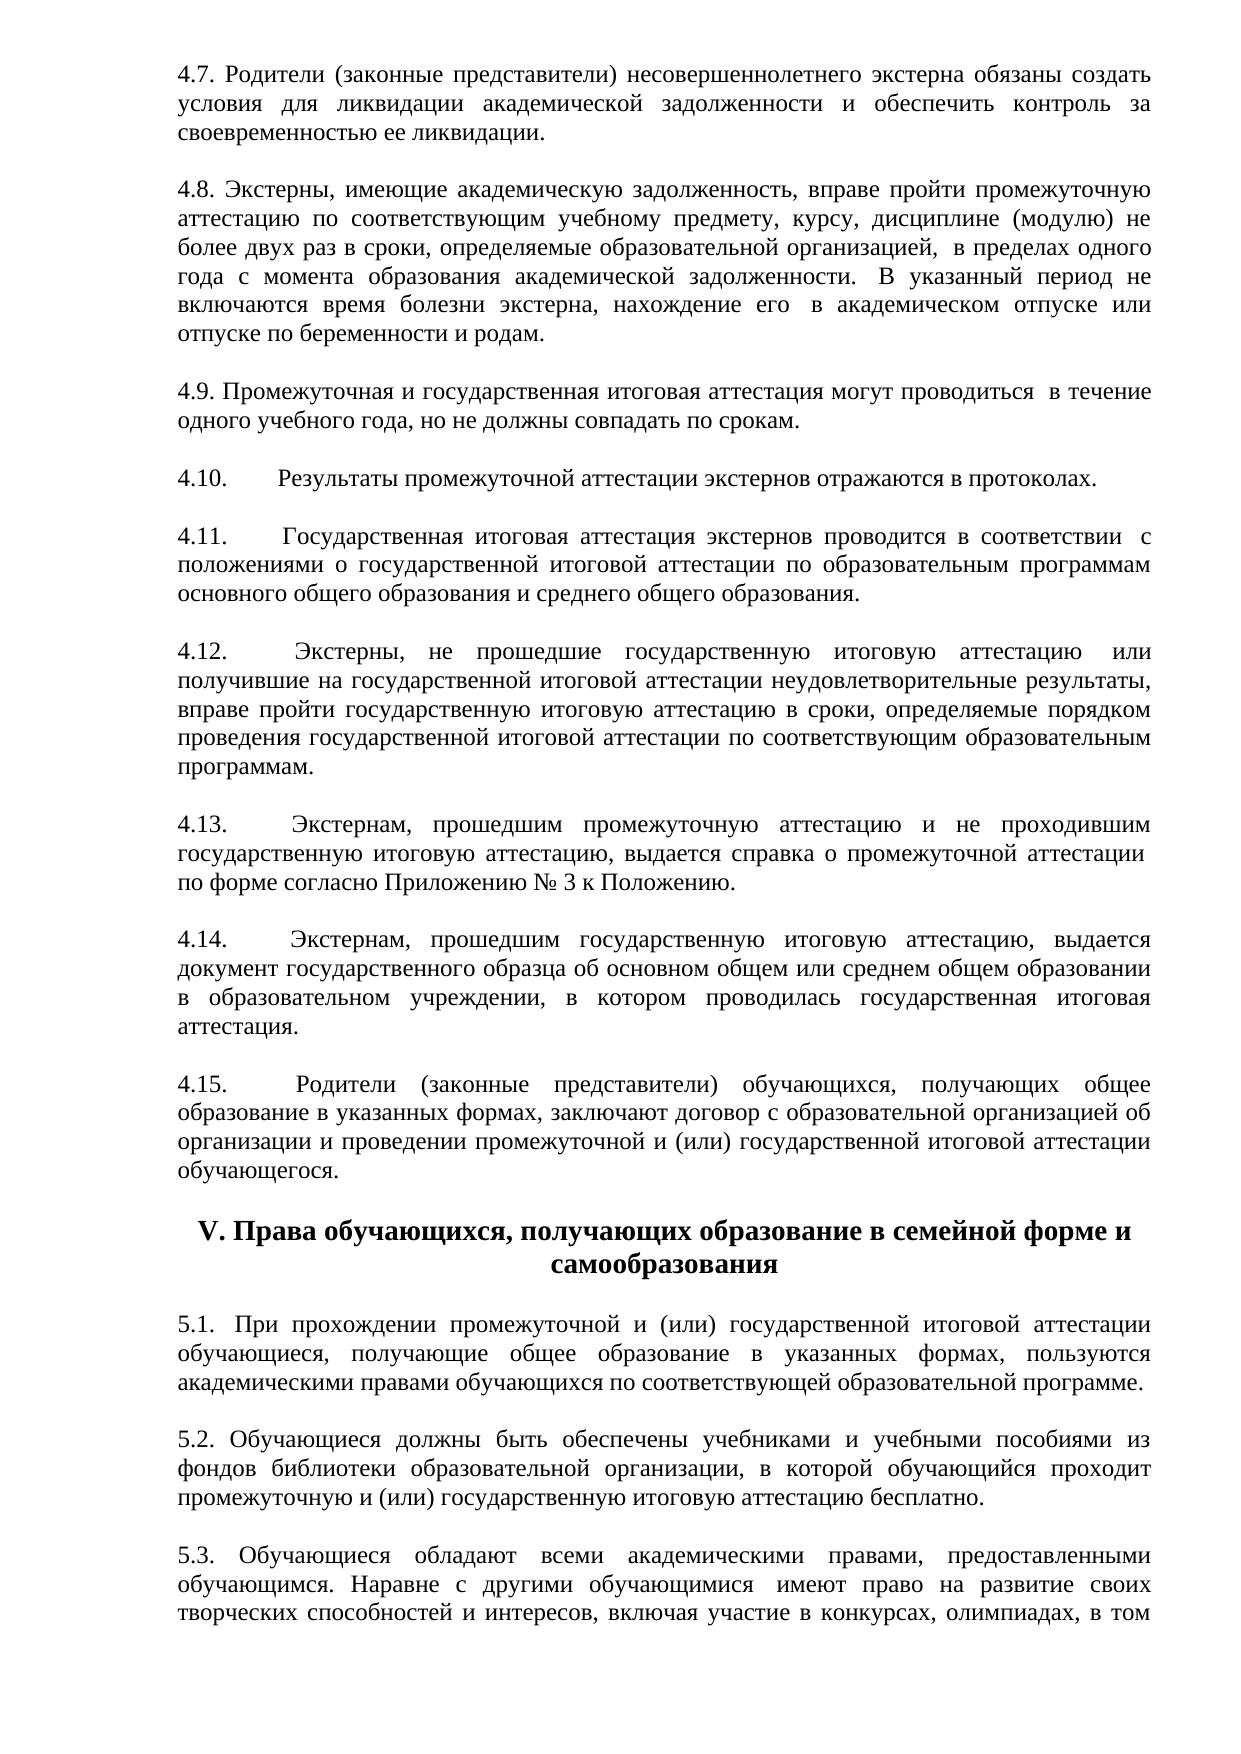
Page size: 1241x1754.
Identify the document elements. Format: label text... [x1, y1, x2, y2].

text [177, 1540, 1152, 1626]
text V. Права обучающихся, получающих образование в семейной форме и самообразования [177, 1213, 1152, 1280]
text 5.2. Обучающиеся должны быть обеспечены учебниками и учебными пособиями из фондов библиотеки образовательной организации, в которой обучающийся проходит промежуточную и (или) государственную итоговую аттестацию бесплатно. [177, 1424, 1152, 1511]
text 4.10. Результаты промежуточной аттестации экстернов отражаются в протоколах. [177, 463, 1152, 492]
text 4.12. Экстерны, не прошедшие государственную итоговую аттестацию или получившие на государственной итоговой аттестации неудовлетворительные результаты, вправе пройти государственную итоговую аттестацию в сроки, определяемые порядком проведения государственной итоговой аттестации по соответствующим образовательным программам. [177, 636, 1152, 780]
text 5.1. При прохождении промежуточной и (или) государственной итоговой аттестации обучающиеся, получающие общее образование в указанных формах, пользуются академическими правами обучающихся по соответствующей образовательной программе. [177, 1309, 1152, 1395]
text 4.7. Родители (законные представители) несовершеннолетнего экстерна обязаны создать условия для ликвидации академической задолженности и обеспечить контроль за своевременностью ее ликвидации. [177, 59, 1152, 145]
text 4.11. Государственная итоговая аттестация экстернов проводится в соответствии с положениями о государственной итоговой аттестации по образовательным программам основного общего образования и среднего общего образования. [177, 521, 1152, 607]
text 4.13. Экстернам, прошедшим промежуточную аттестацию и не проходившим государственную итоговую аттестацию, выдается справка о промежуточной аттестации по форме согласно Приложению № 3 к Положению. [177, 809, 1152, 895]
text 4.15. Родители (законные представители) обучающихся, получающих общее образование в указанных формах, заключают договор с образовательной организацией об организации и проведении промежуточной и (или) государственной итоговой аттестации обучающегося. [177, 1069, 1152, 1184]
text 4.14. Экстернам, прошедшим государственную итоговую аттестацию, выдается документ государственного образца об основном общем или среднем общем образовании в образовательном учреждении, в котором проводилась государственная итоговая аттестация. [177, 924, 1152, 1039]
text 4.8. Экстерны, имеющие академическую задолженность, вправе пройти промежуточную аттестацию по соответствующим учебному предмету, курсу, дисциплине (модулю) не более двух раз в сроки, определяемые образовательной организацией, в пределах одного года с момента образования академической задолженности. В указанный период не включаются время болезни экстерна, нахождение его в академическом отпуске или отпуске по беременности и родам. [177, 174, 1152, 347]
text 4.9. Промежуточная и государственная итоговая аттестация могут проводиться в течение одного учебного года, но не должны совпадать по срокам. [177, 376, 1152, 434]
